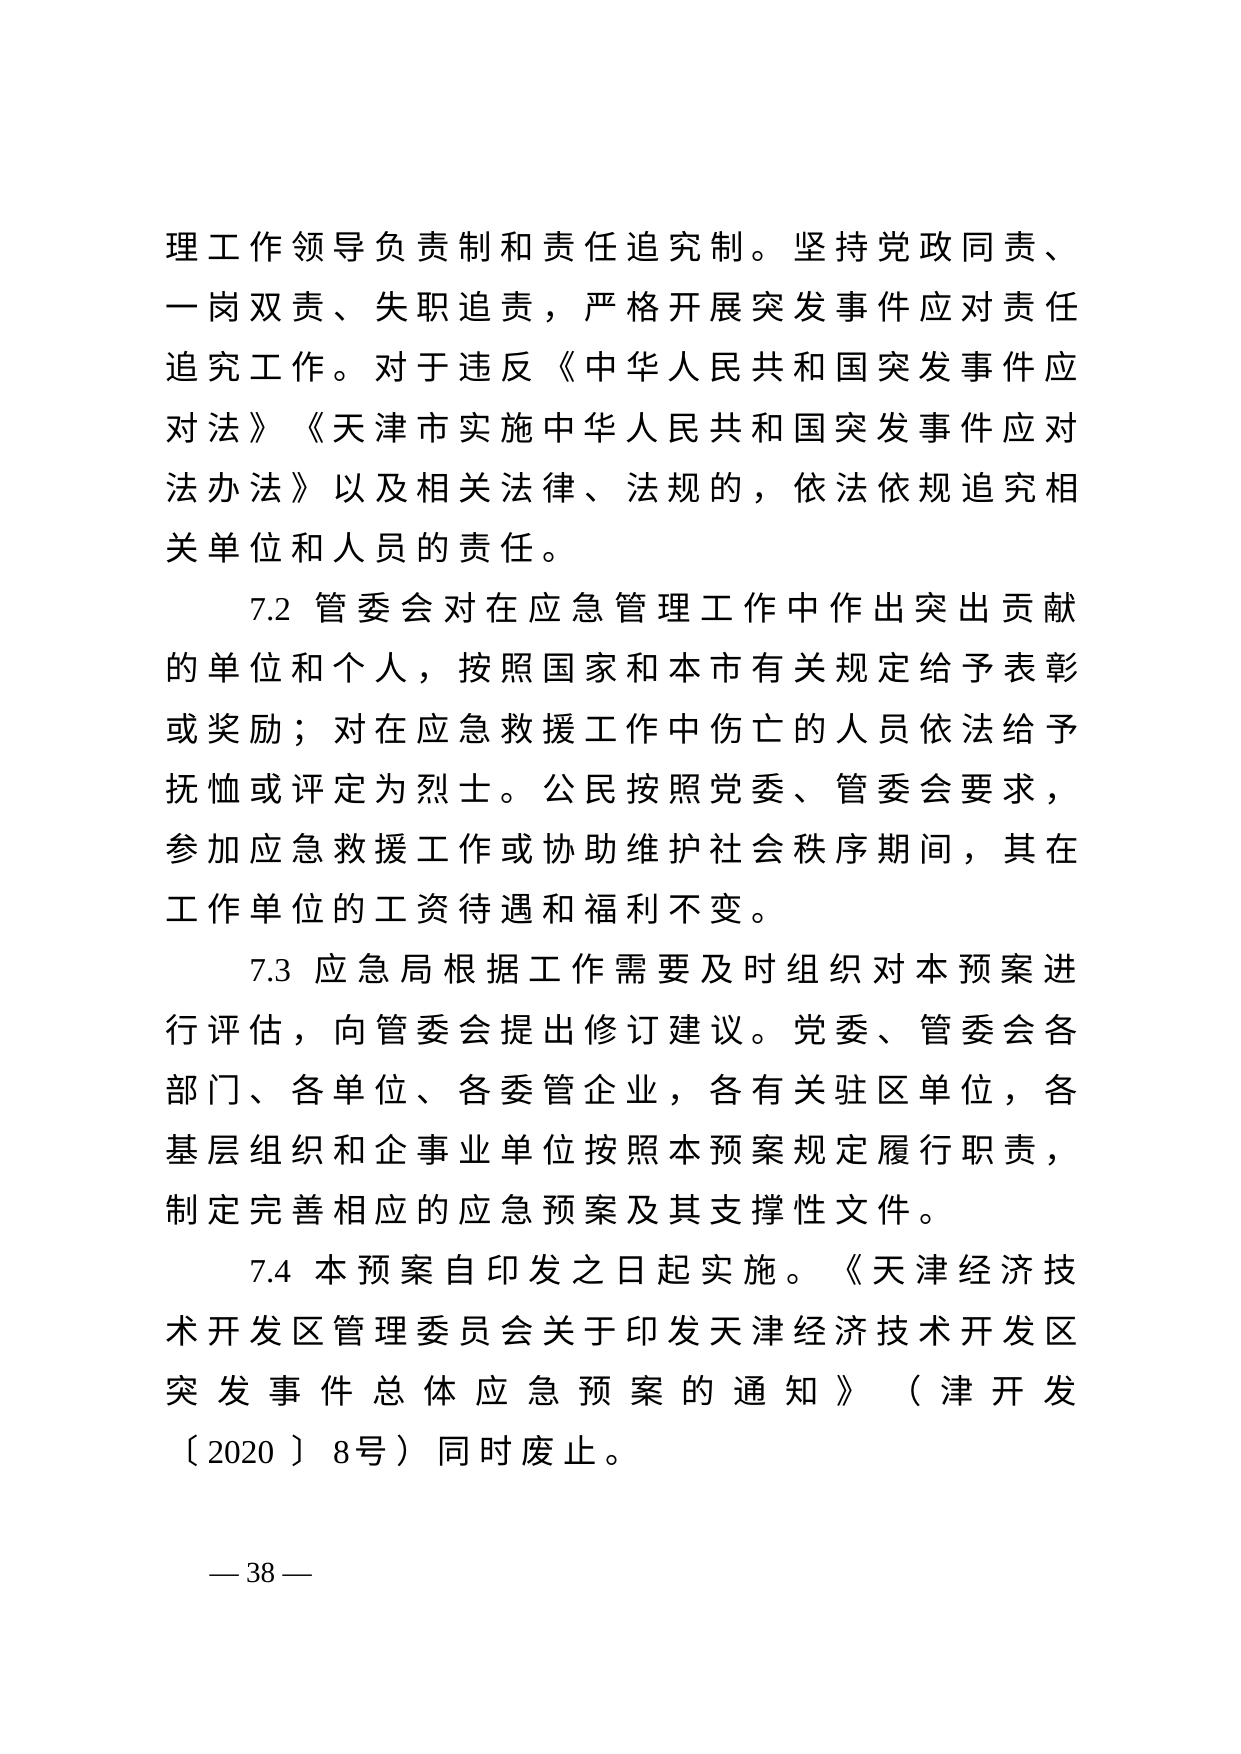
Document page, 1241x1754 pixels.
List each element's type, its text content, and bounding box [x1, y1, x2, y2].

text 7.2 管委会对在应急管理工作中作出突出贡献的单位和个人，按照国家和本市有关规定给予表彰或奖励；对在应急救援工作中伤亡的人员依法给予抚恤或评定为烈士。公民按照党委、管委会要求，参加应急救援工作或协助维护社会秩序期间，其在工作单位的工资待遇和福利不变。 [165, 576, 1087, 937]
text 7.4 本预案自印发之日起实施。《天津经济技术开发区管理委员会关于印发天津经济技术开发区突发事件总体应急预案的通知》（津开发〔2020〕8号）同时废止。 [165, 1238, 1087, 1479]
text 7.3 应急局根据工作需要及时组织对本预案进行评估，向管委会提出修订建议。党委、管委会各部门、各单位、各委管企业，各有关驻区单位，各基层组织和企事业单位按照本预案规定履行职责，制定完善相应的应急预案及其支撑性文件。 [165, 937, 1087, 1238]
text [165, 215, 1087, 576]
